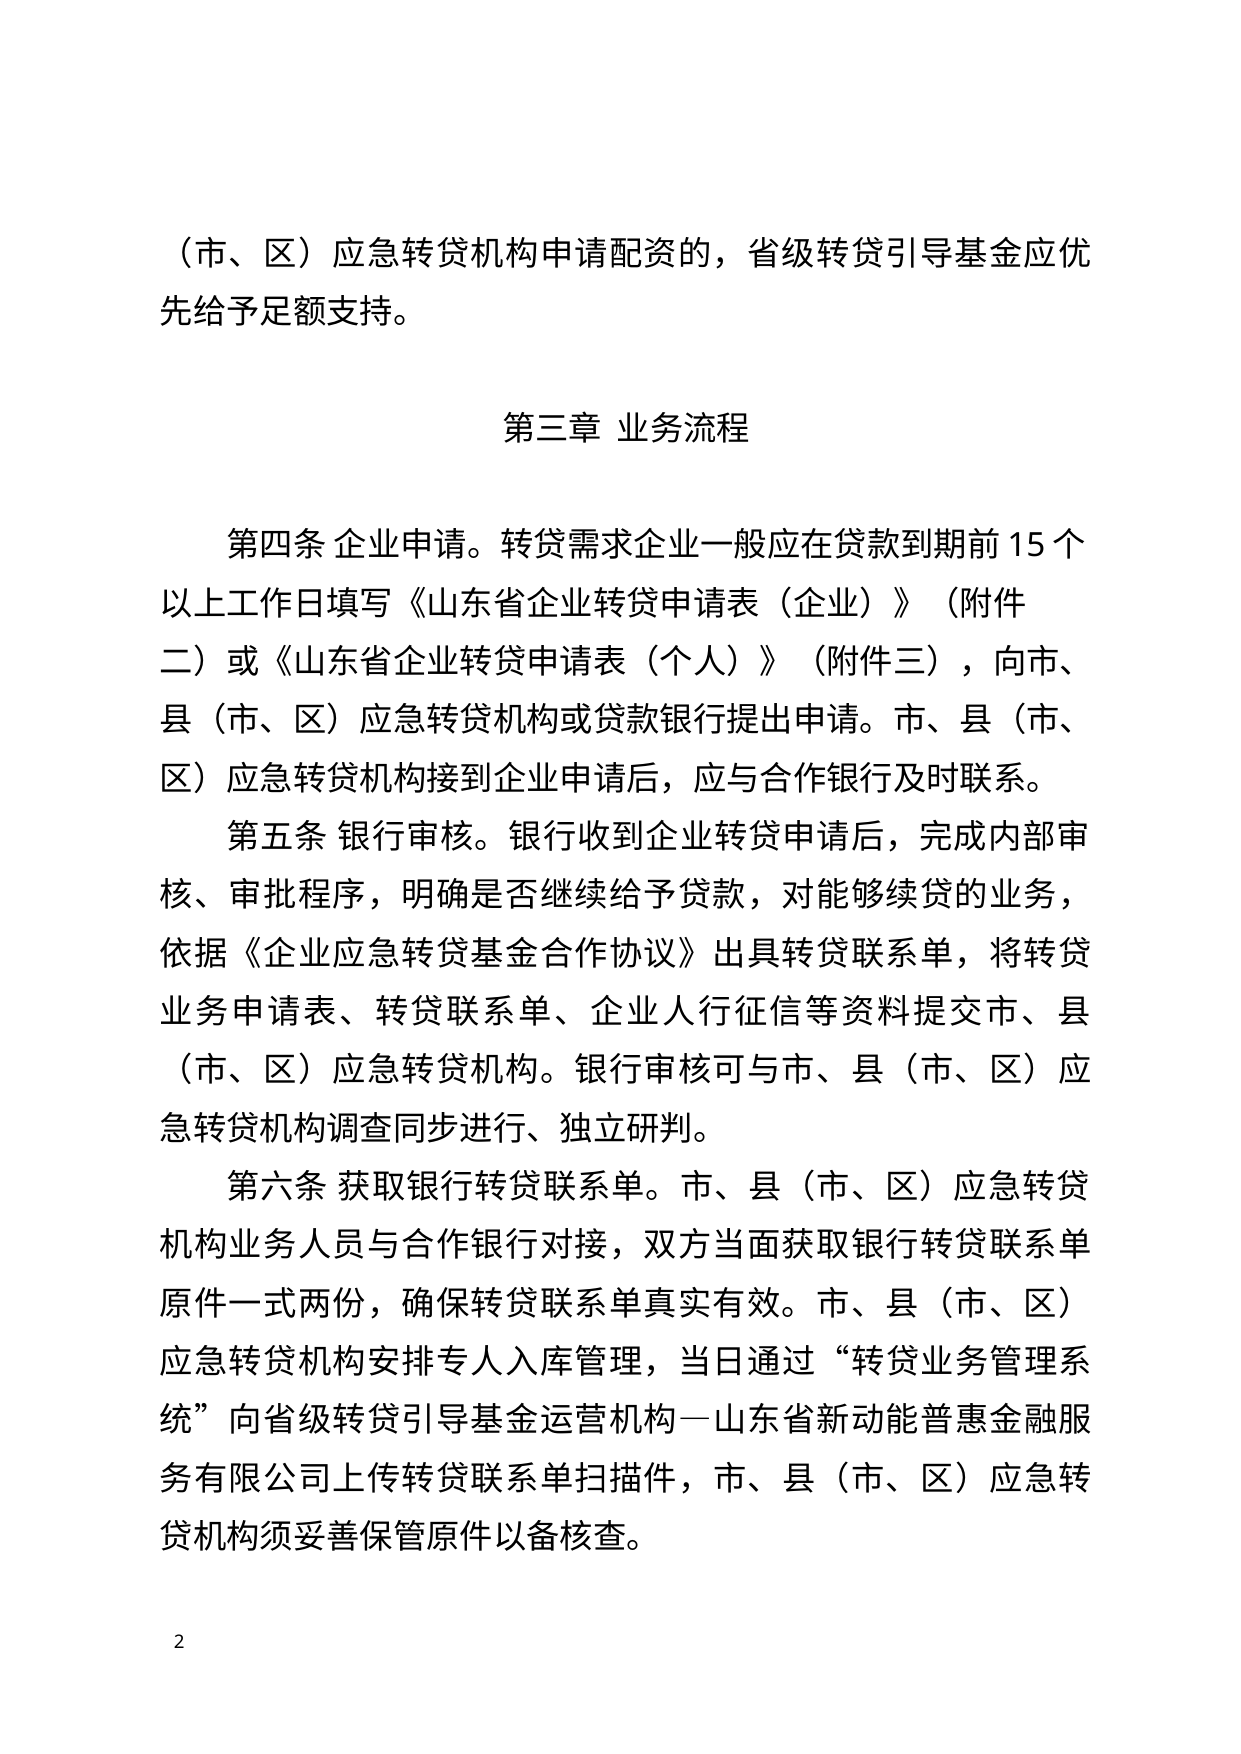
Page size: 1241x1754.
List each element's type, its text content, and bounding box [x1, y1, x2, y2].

text 第三章 业务流程 [159, 393, 1092, 452]
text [159, 218, 1092, 335]
text 第六条 获取银行转贷联系单。市、县（市、区）应急转贷机构业务人员与合作银行对接，双方当面获取银行转贷联系单原件一式两份，确保转贷联系单真实有效。市、县（市、区）应急转贷机构安排专人入库管理，当日通过“转贷业务管理系统”向省级转贷引导基金运营机构—山东省新动能普惠金融服务有限公司上传转贷联系单扫描件，市、县（市、区）应急转贷机构须妥善保管原件以备核查。 [159, 1152, 1092, 1560]
list 第四条 企业申请。转贷需求企业一般应在贷款到期前15个以上工作日填写《山东省企业转贷申请表（企业）》（附件二）或《山东省企业转贷申请表（个人）》（附件三），向市、县（市、区）应急转贷机构或贷款银行提出申请。市、县（市、区）应急转贷机构接到企业申请后，应与合作银行及时联系。 [159, 510, 1092, 802]
text 第五条 银行审核。银行收到企业转贷申请后，完成内部审核、审批程序，明确是否继续给予贷款，对能够续贷的业务，依据《企业应急转贷基金合作协议》出具转贷联系单，将转贷业务申请表、转贷联系单、企业人行征信等资料提交市、县（市、区）应急转贷机构。银行审核可与市、县（市、区）应急转贷机构调查同步进行、独立研判。 [159, 802, 1092, 1152]
